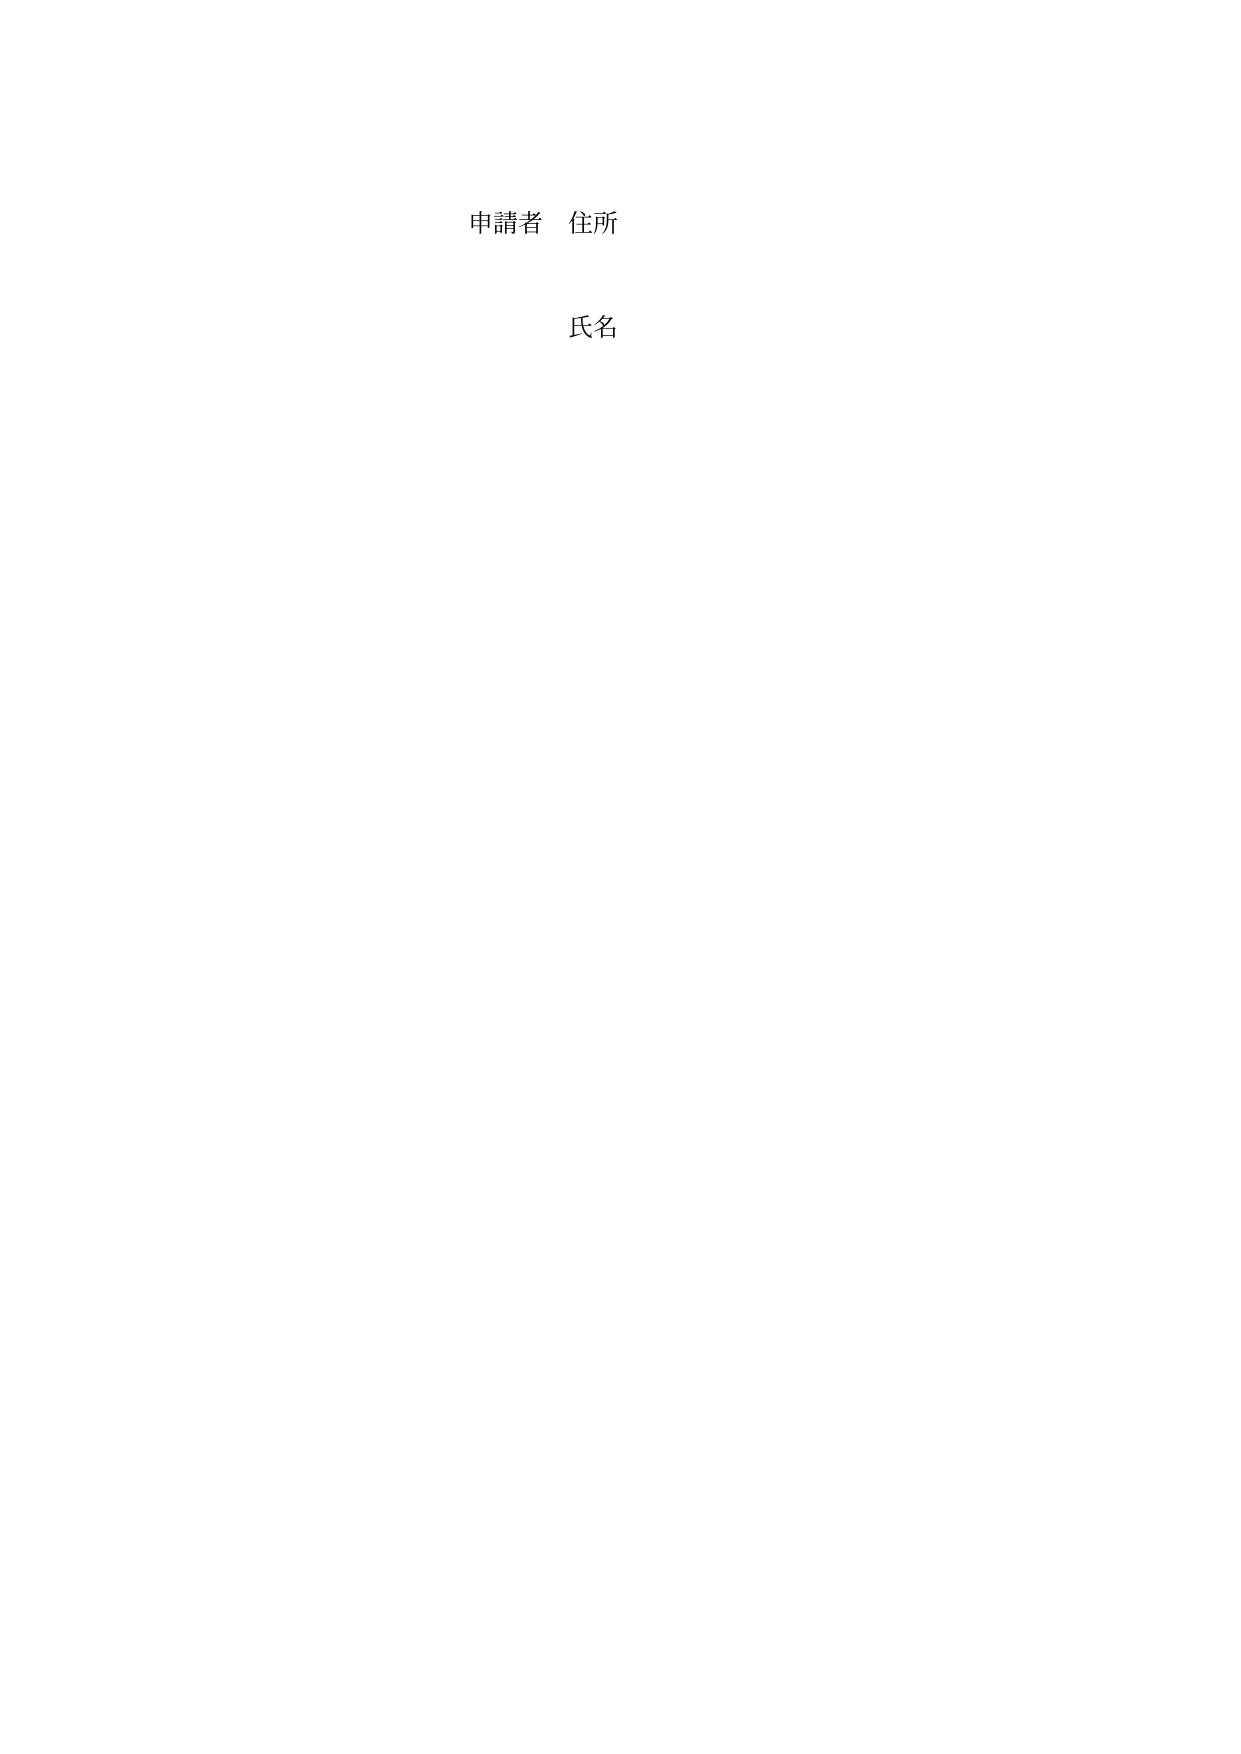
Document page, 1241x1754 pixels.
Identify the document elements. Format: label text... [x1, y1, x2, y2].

text 氏名 [118, 291, 1122, 360]
text 申請者 住所 [118, 187, 1122, 256]
